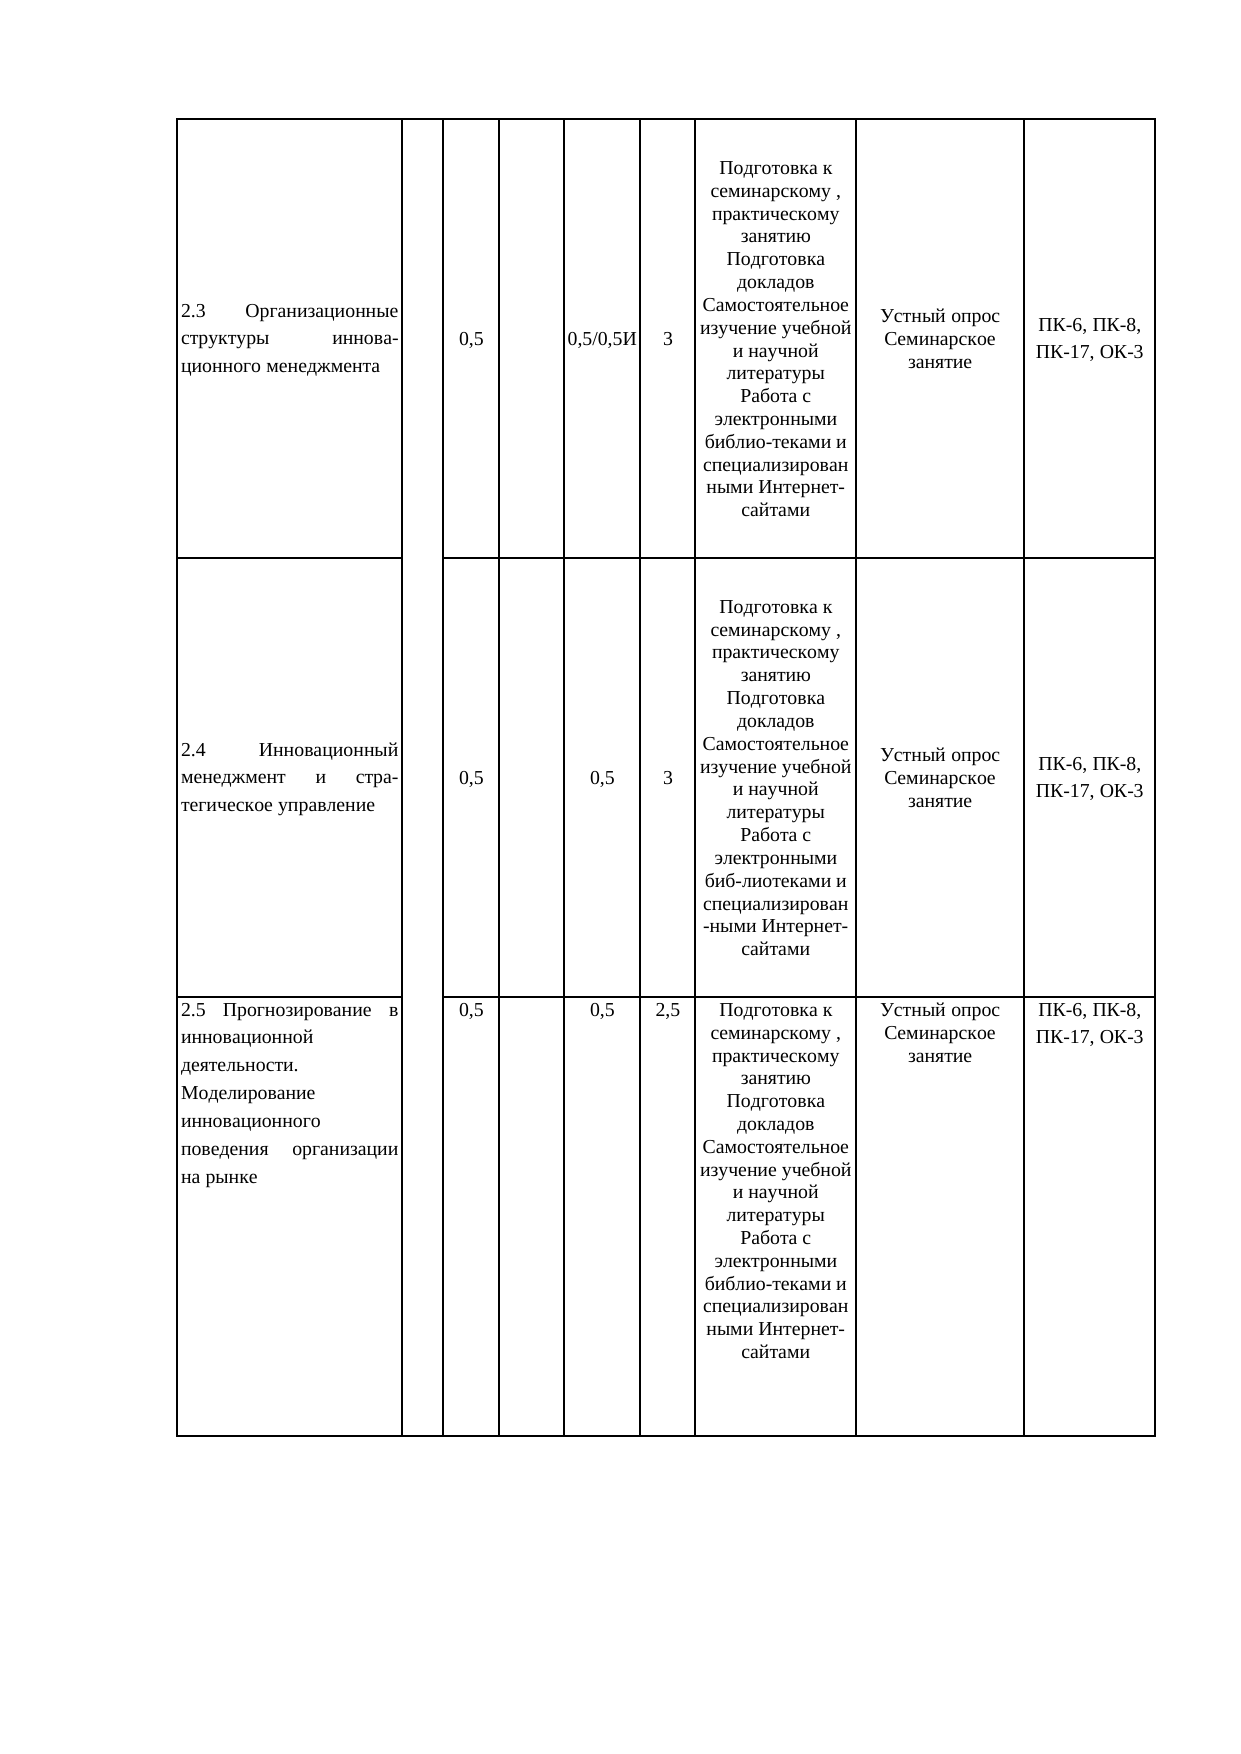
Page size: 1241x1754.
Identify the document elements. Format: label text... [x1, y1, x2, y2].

table_cell [500, 559, 563, 996]
table_cell 0,5 [444, 120, 498, 557]
table_cell [500, 998, 563, 1435]
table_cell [1025, 998, 1154, 1435]
table_cell 3 [641, 559, 694, 996]
table_cell 2.5 Прогнозирование в инновационной деятельности. Моделирование инновационного поведения организации на рынке [178, 998, 401, 1435]
table_cell 0,5 [565, 998, 639, 1435]
table_cell 0,5/0,5И [565, 120, 639, 557]
table_cell Устный опрос Семинарское занятие [857, 559, 1023, 996]
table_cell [696, 120, 855, 557]
table_cell 2,5 [641, 998, 694, 1435]
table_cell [857, 120, 1023, 557]
table_cell 0,5 [444, 559, 498, 996]
table_cell 0,5 [565, 559, 639, 996]
table_cell 0,5 [444, 998, 498, 1435]
table_cell ПК-6, ПК-8, ПК-17, ОК-3 [1025, 559, 1154, 996]
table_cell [696, 998, 855, 1435]
table_cell Подготовка к семинарскому , практическому занятию Подготовка докладов Самостоятельное изучение учебной и научной литературы Работа с электронными биб-лиотеками и специализирован -ными Интернет- сайтами [696, 559, 855, 996]
table_cell 2.4 Инновационный менеджмент и стра-тегическое управление [178, 559, 401, 996]
table_cell 3 [641, 120, 694, 557]
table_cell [1025, 120, 1154, 557]
table_cell 2.3 Организационные структуры иннова-ционного менеджмента [178, 120, 401, 557]
table_cell [500, 120, 563, 557]
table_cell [857, 998, 1023, 1435]
